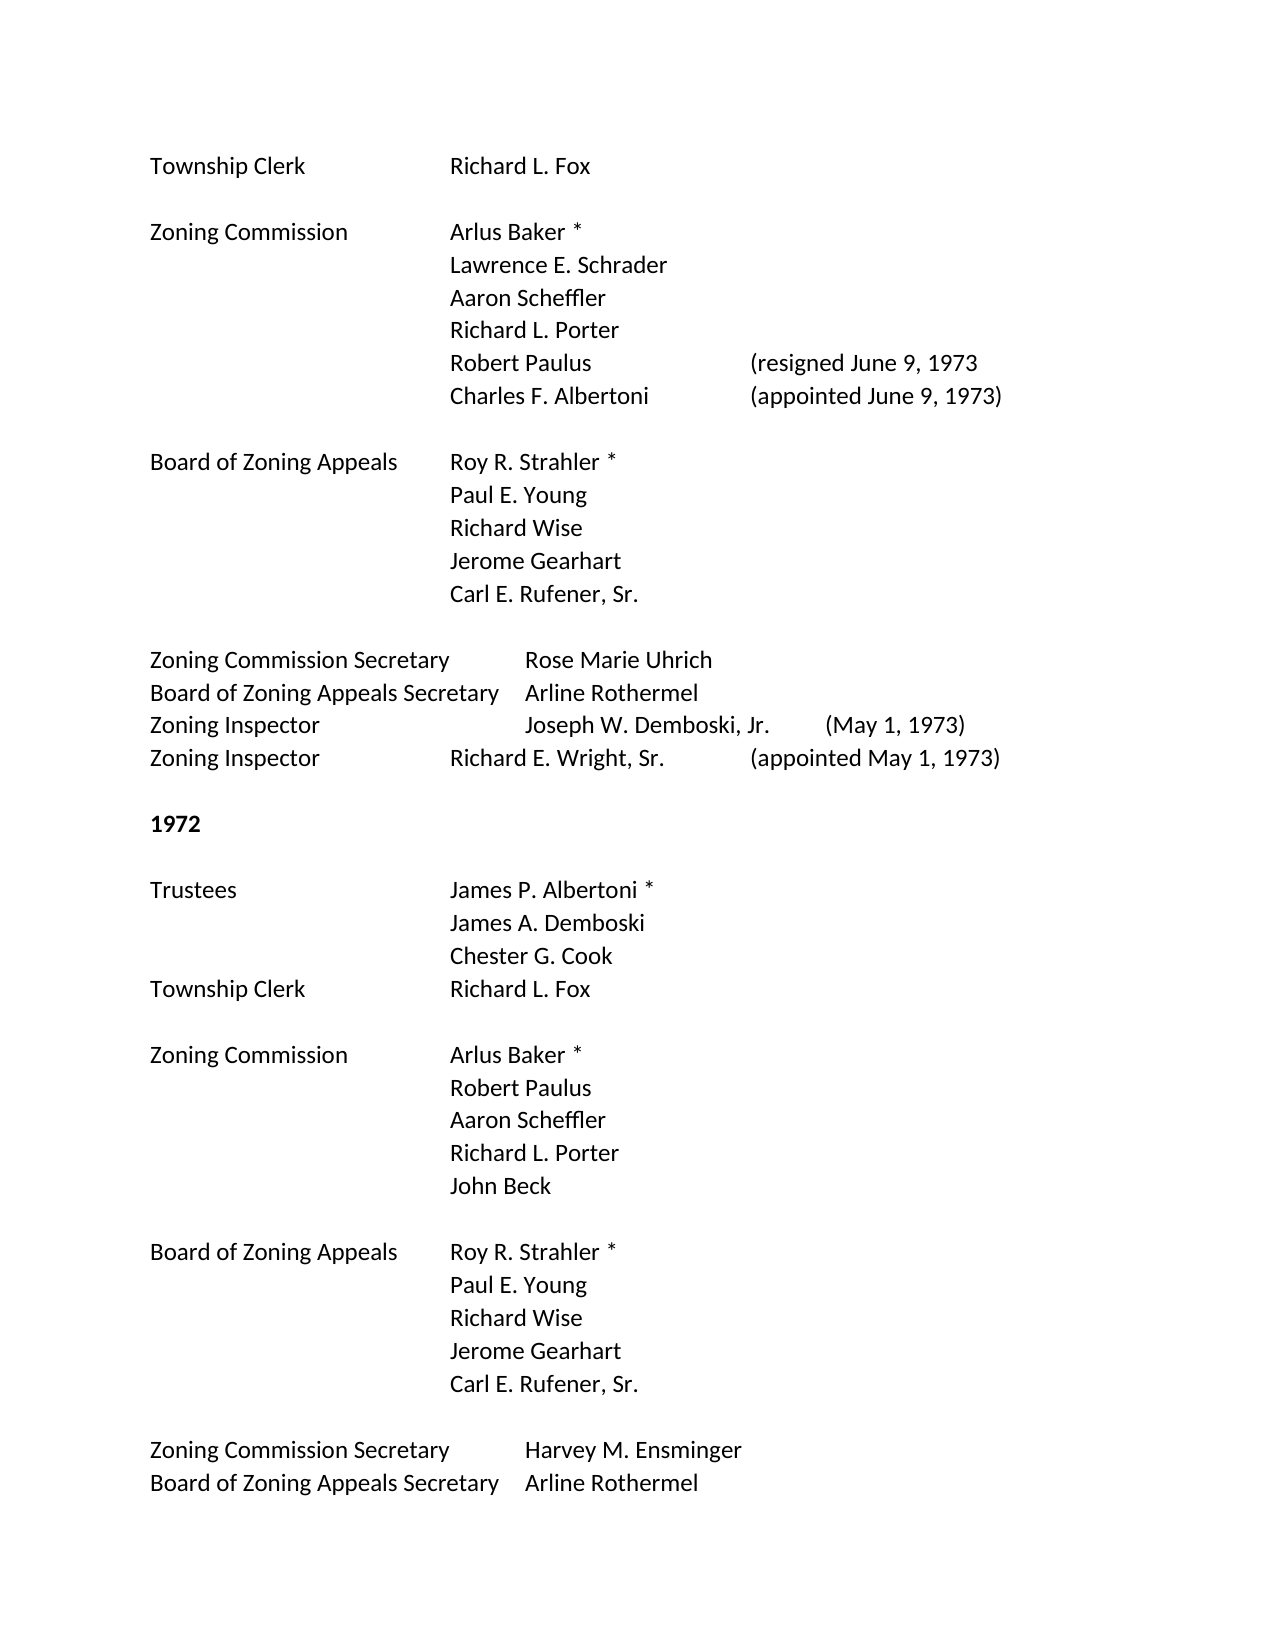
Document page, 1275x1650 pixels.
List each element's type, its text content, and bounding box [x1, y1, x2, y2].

text Board of Zoning Appeals Secretary Arline Rothermel [150, 677, 1125, 707]
text Board of Zoning Appeals Roy R. Strahler * [150, 446, 1125, 477]
text Trustees James P. Albertoni * [150, 874, 1125, 905]
text Aaron Scheffler [150, 1104, 1125, 1135]
text Richard L. Porter [150, 1137, 1125, 1168]
text Board of Zoning Appeals Secretary Arline Rothermel [150, 1467, 1125, 1497]
text Carl E. Rufener, Sr. [150, 578, 1125, 608]
text 1972 [150, 808, 1125, 839]
text Richard Wise [150, 512, 1125, 543]
text Township Clerk Richard L. Fox [150, 150, 1125, 181]
text Aaron Scheffler [150, 282, 1125, 312]
text Jerome Gearhart [150, 1335, 1125, 1366]
text Carl E. Rufener, Sr. [150, 1368, 1125, 1398]
text Zoning Commission Secretary Harvey M. Ensminger [150, 1434, 1125, 1464]
text Township Clerk Richard L. Fox [150, 973, 1125, 1003]
text Board of Zoning Appeals Roy R. Strahler * [150, 1236, 1125, 1267]
text James A. Demboski [150, 907, 1125, 938]
text Jerome Gearhart [150, 545, 1125, 576]
text Zoning Inspector Richard E. Wright, Sr. (appointed May 1, 1973) [150, 742, 1125, 773]
text Paul E. Young [150, 479, 1125, 510]
text Chester G. Cook [150, 940, 1125, 971]
text Lawrence E. Schrader [150, 249, 1125, 279]
text Richard L. Porter [150, 314, 1125, 345]
text Richard Wise [150, 1302, 1125, 1333]
text Zoning Commission Arlus Baker * [150, 216, 1125, 246]
text John Beck [150, 1170, 1125, 1201]
text Zoning Commission Arlus Baker * [150, 1039, 1125, 1069]
text Charles F. Albertoni (appointed June 9, 1973) [150, 380, 1125, 411]
text Paul E. Young [150, 1269, 1125, 1300]
text Zoning Commission Secretary Rose Marie Uhrich [150, 644, 1125, 674]
text Robert Paulus (resigned June 9, 1973 [150, 347, 1125, 378]
text Zoning Inspector Joseph W. Demboski, Jr. (May 1, 1973) [150, 709, 1125, 740]
text Robert Paulus [150, 1072, 1125, 1102]
